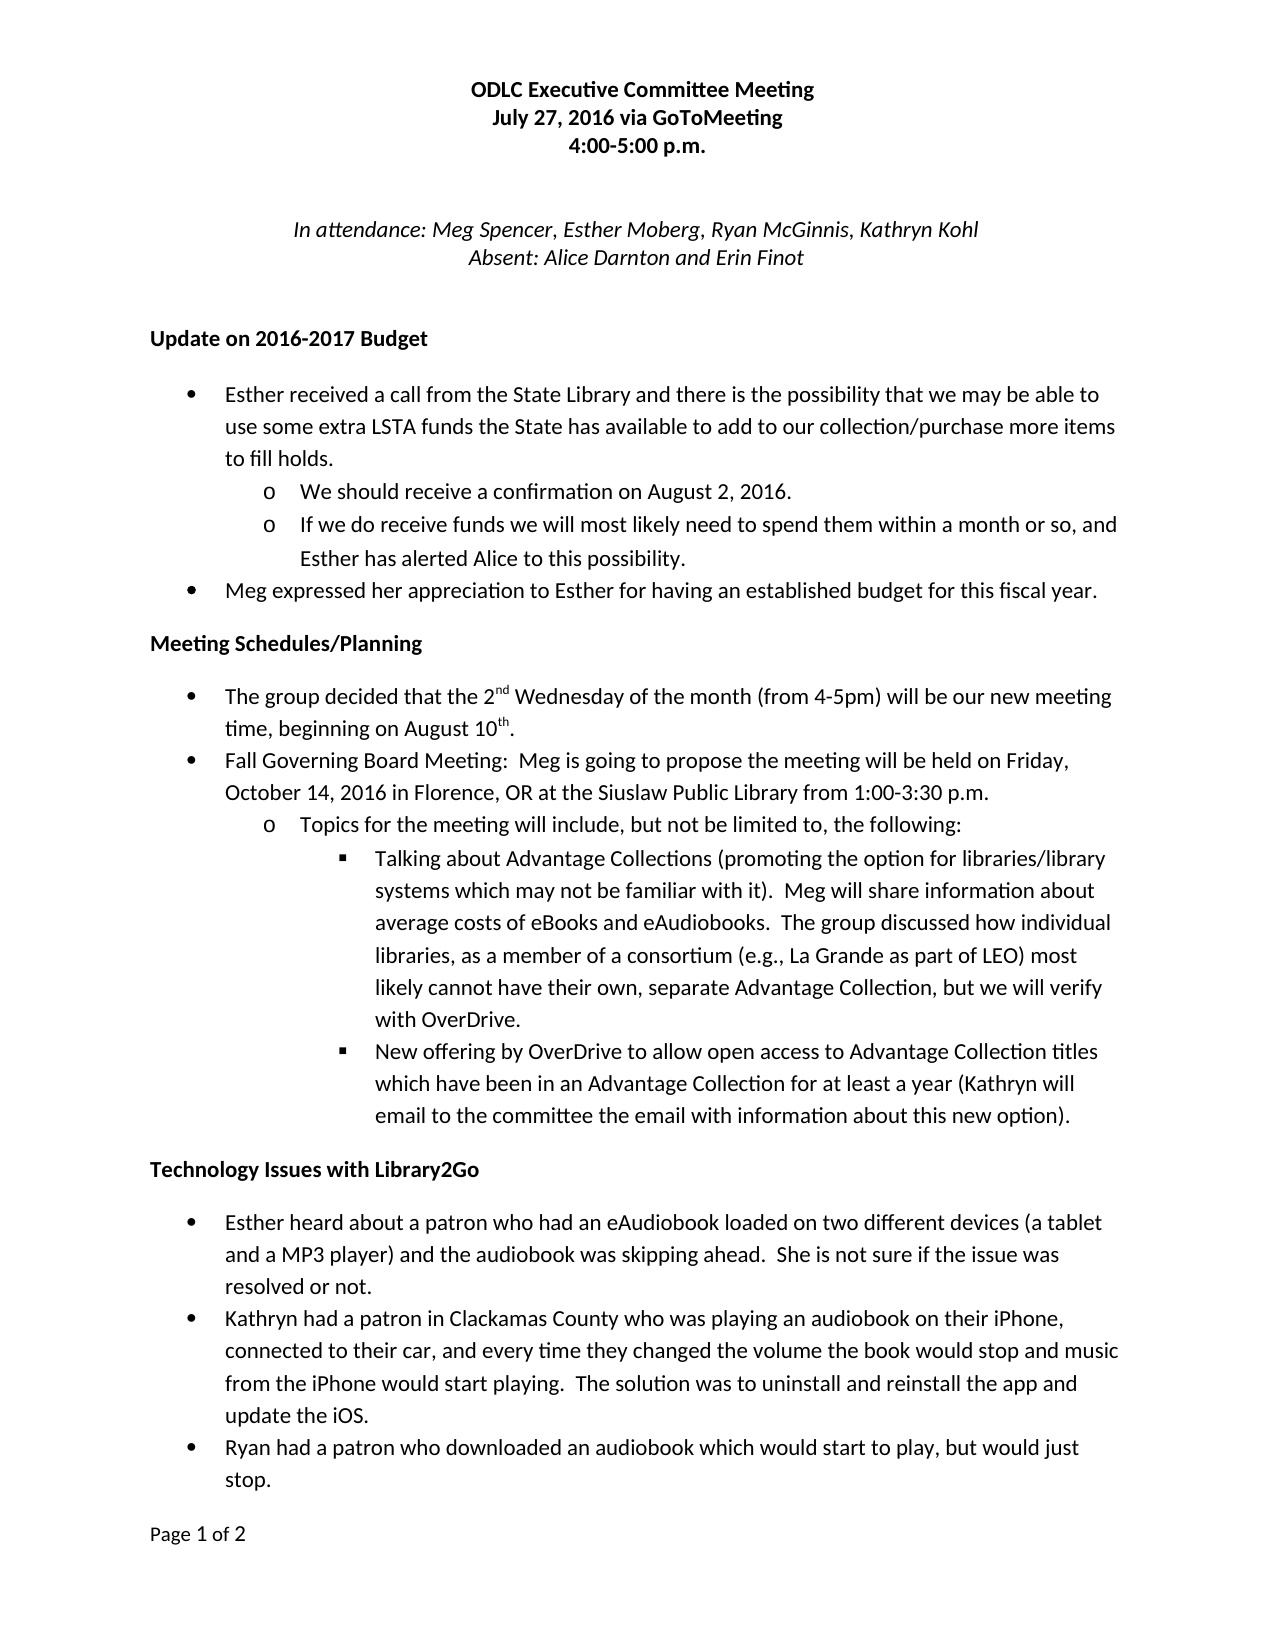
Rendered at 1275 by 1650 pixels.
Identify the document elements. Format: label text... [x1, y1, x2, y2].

text Absent: Alice Darnton and Erin Finot [150, 243, 1125, 271]
list Esther heard about a patron who had an eAudiobook loaded on two different devices (a tablet and a MP3 player) and the audiobook was skipping ahead. She is not sure if the issue was resolved or not. [187, 1208, 1125, 1300]
list Kathryn had a patron in Clackamas County who was playing an audiobook on their iPhone, connected to their car, and every time they changed the volume the book would stop and music from the iPhone would start playing. The solution was to uninstall and reinstall the app and update the iOS. [187, 1304, 1125, 1429]
list Topics for the meeting will include, but not be limited to, the following: [262, 811, 1125, 840]
text In attendance: Meg Spencer, Esther Moberg, Ryan McGinnis, Kathryn Kohl [150, 215, 1125, 243]
list Talking about Advantage Collections (promoting the option for libraries/library systems which may not be familiar with it). Meg will share information about average costs of eBooks and eAudiobooks. The group discussed how individual libraries, as a member of a consortium (e.g., La Grande as part of LEO) most likely cannot have their own, separate Advantage Collection, but we will verify with OverDrive. [337, 844, 1125, 1033]
list The group decided that the 2nd Wednesday of the month (from 4-5pm) will be our new meeting time, beginning on August 10th. [187, 682, 1125, 742]
text Update on 2016-2017 Budget [150, 324, 1125, 352]
list We should receive a confirmation on August 2, 2016. [262, 477, 1125, 506]
text Meeting Schedules/Planning [150, 629, 1125, 657]
list Esther received a call from the State Library and there is the possibility that we may be able to use some extra LSTA funds the State has available to add to our collection/purchase more items to fill holds. [187, 380, 1125, 473]
list New offering by OverDrive to allow open access to Advantage Collection titles which have been in an Advantage Collection for at least a year (Kathryn will email to the committee the email with information about this new option). [337, 1037, 1125, 1130]
list Ryan had a patron who downloaded an audiobook which would start to play, but would just stop. [187, 1433, 1125, 1493]
list Fall Governing Board Meeting: Meg is going to propose the meeting will be held on Friday, October 14, 2016 in Florence, OR at the Siuslaw Public Library from 1:00-3:30 p.m. [187, 746, 1125, 806]
text Technology Issues with Library2Go [150, 1155, 1125, 1183]
list Meg expressed her appreciation to Esther for having an established budget for this fiscal year. [187, 576, 1125, 604]
list If we do receive funds we will most likely need to spend them within a month or so, and Esther has alerted Alice to this possibility. [262, 510, 1125, 572]
